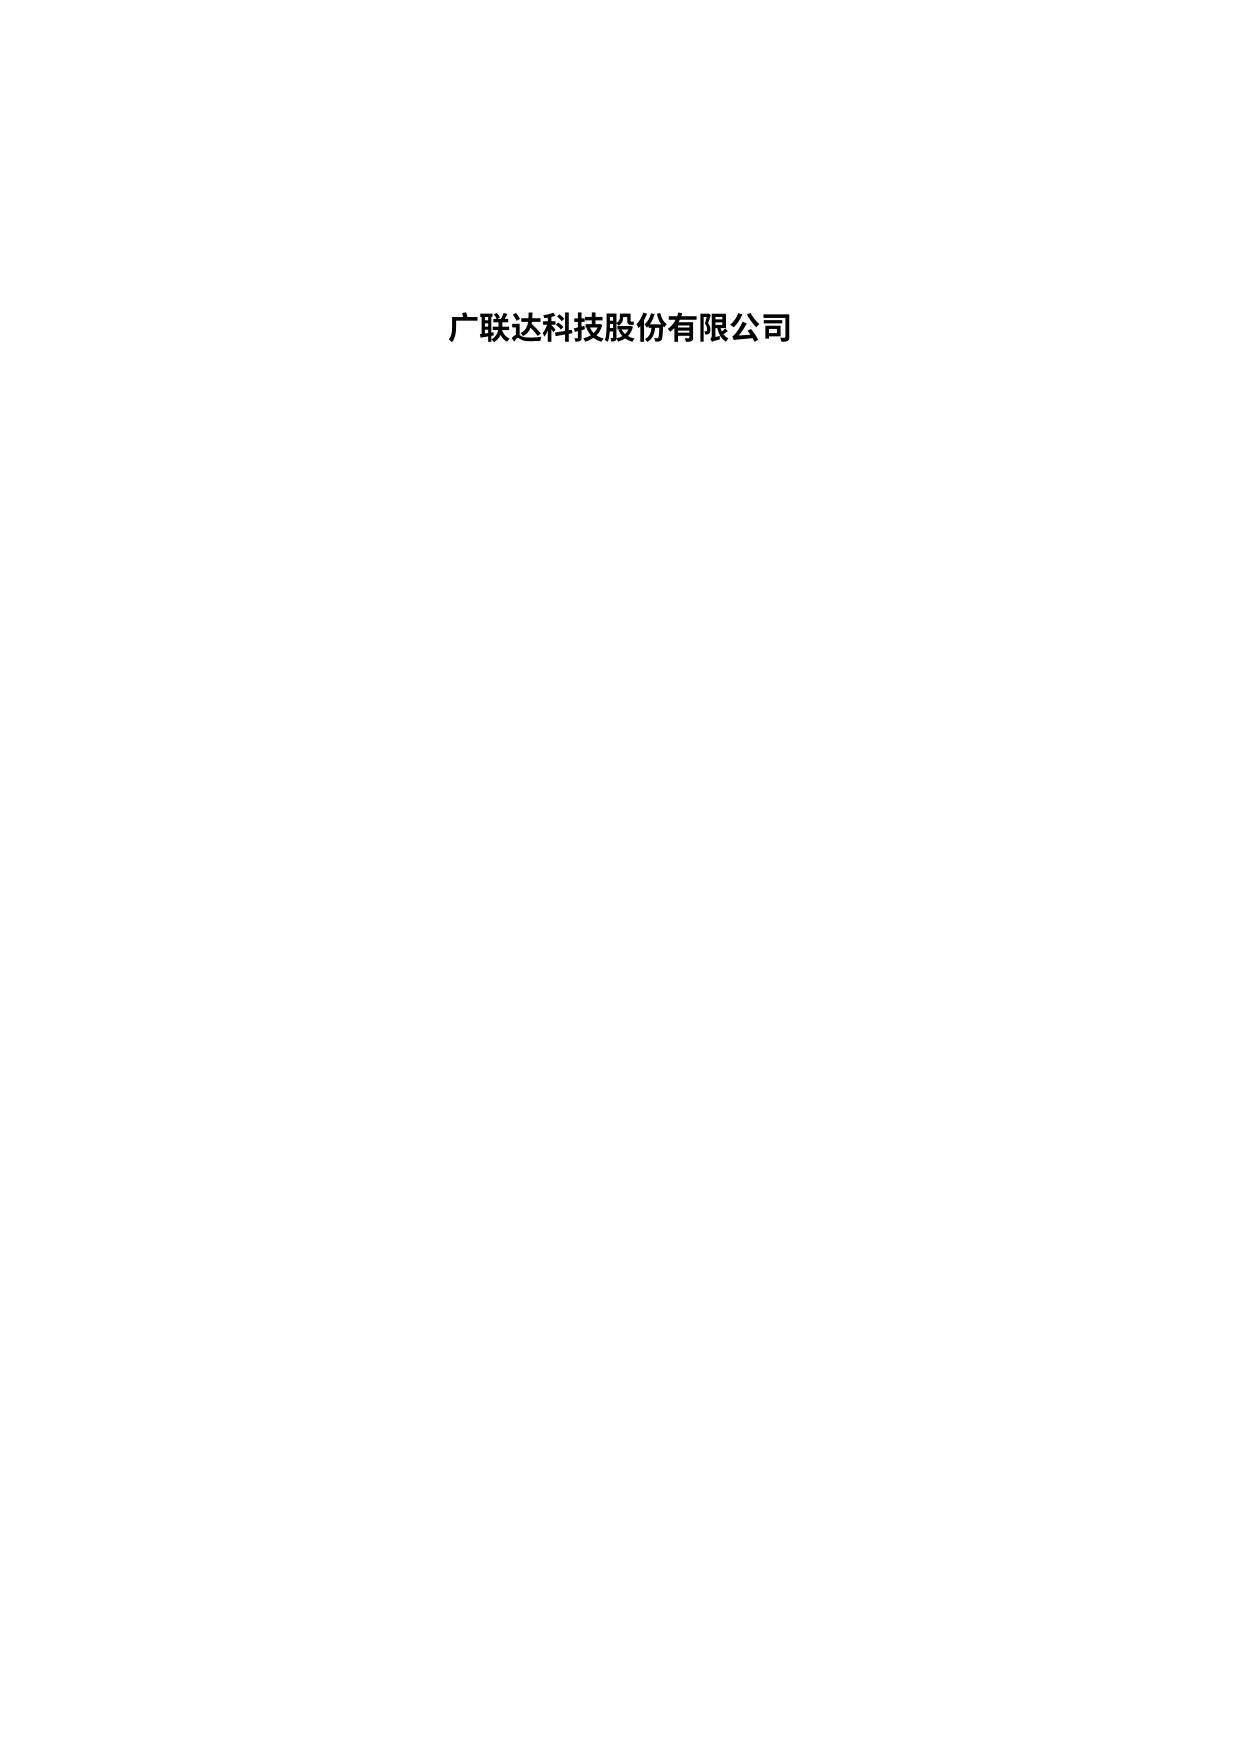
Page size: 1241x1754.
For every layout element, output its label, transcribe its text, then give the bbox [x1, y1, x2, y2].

text 广联达科技股份有限公司 [187, 294, 1053, 359]
